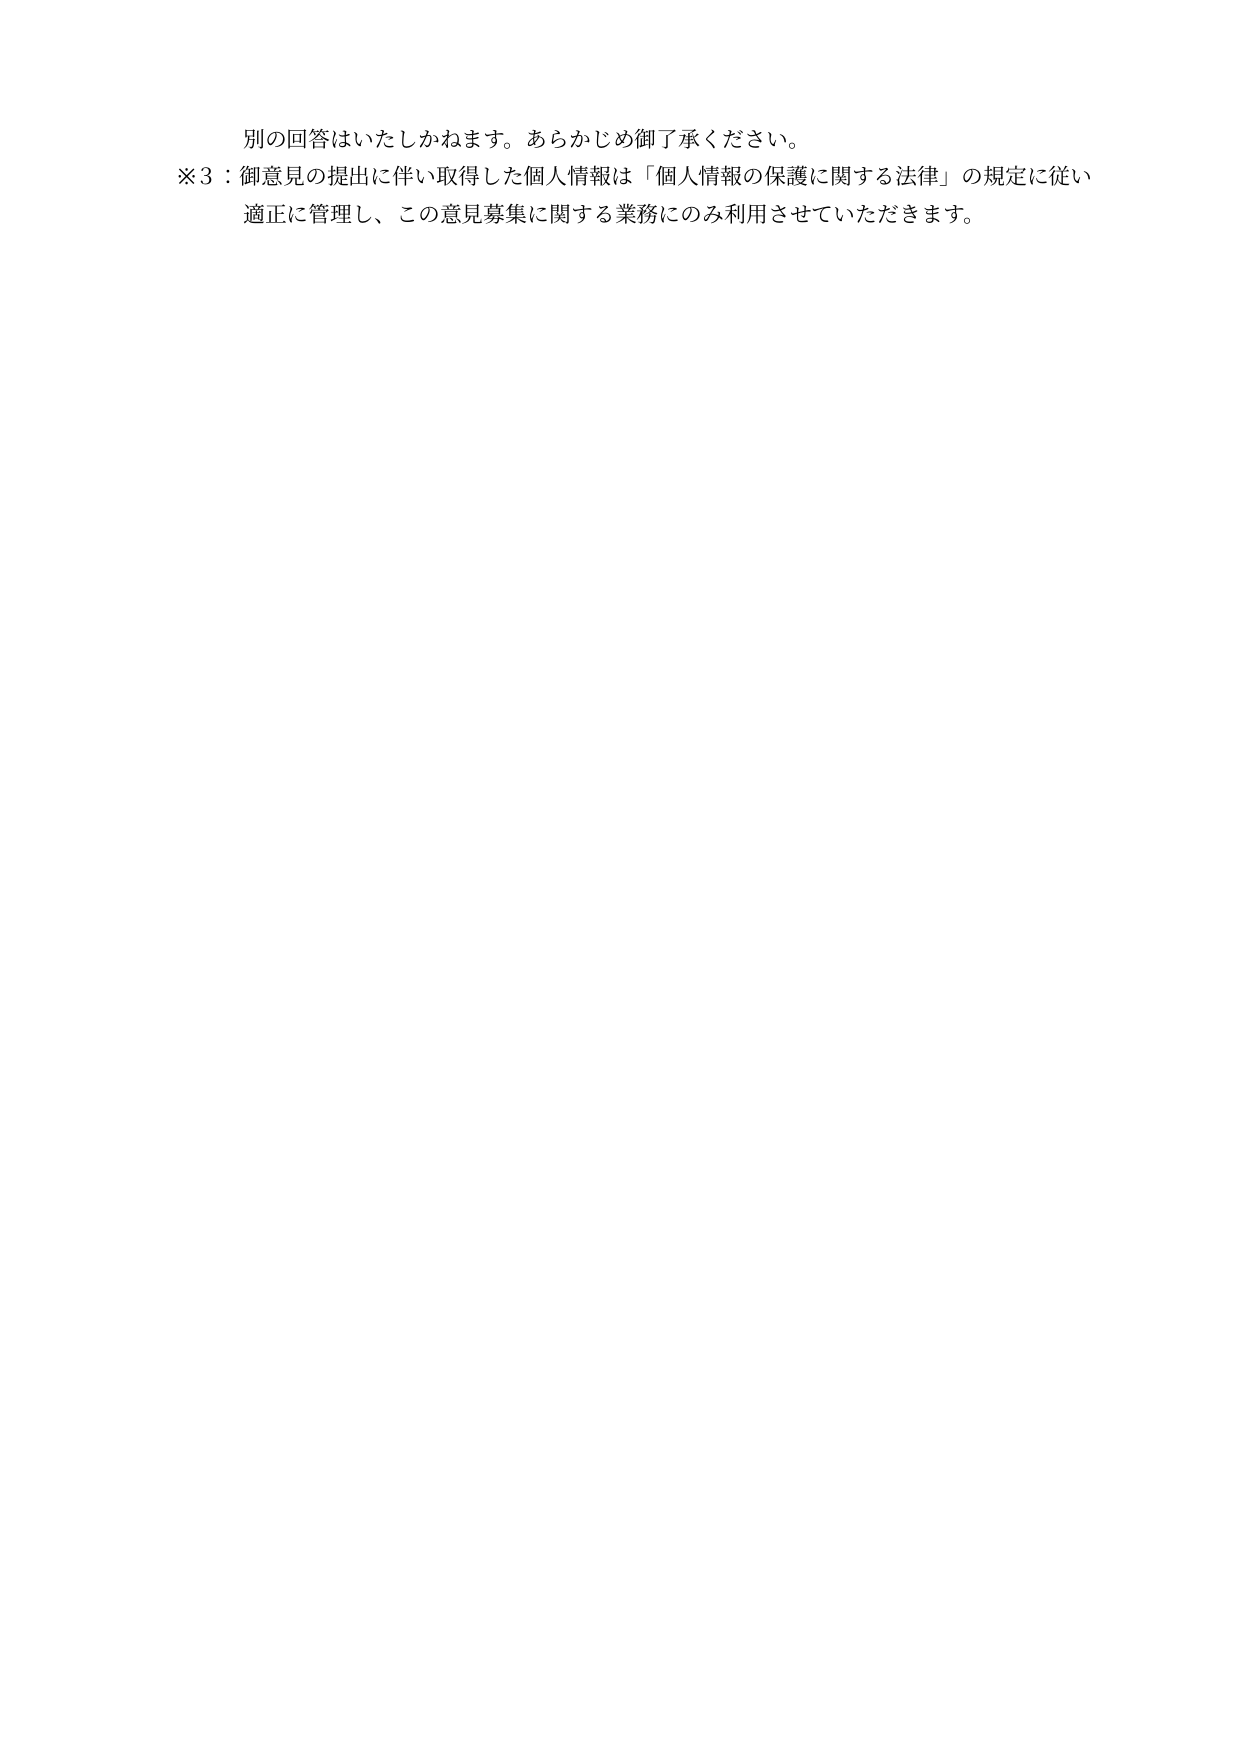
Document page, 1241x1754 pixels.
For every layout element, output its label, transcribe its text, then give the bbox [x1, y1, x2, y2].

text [177, 119, 1092, 156]
text ※３：御意見の提出に伴い取得した個人情報は「個人情報の保護に関する法律」の規定に従い適正に管理し、この意見募集に関する業務にのみ利用させていただきます。 [177, 156, 1092, 231]
